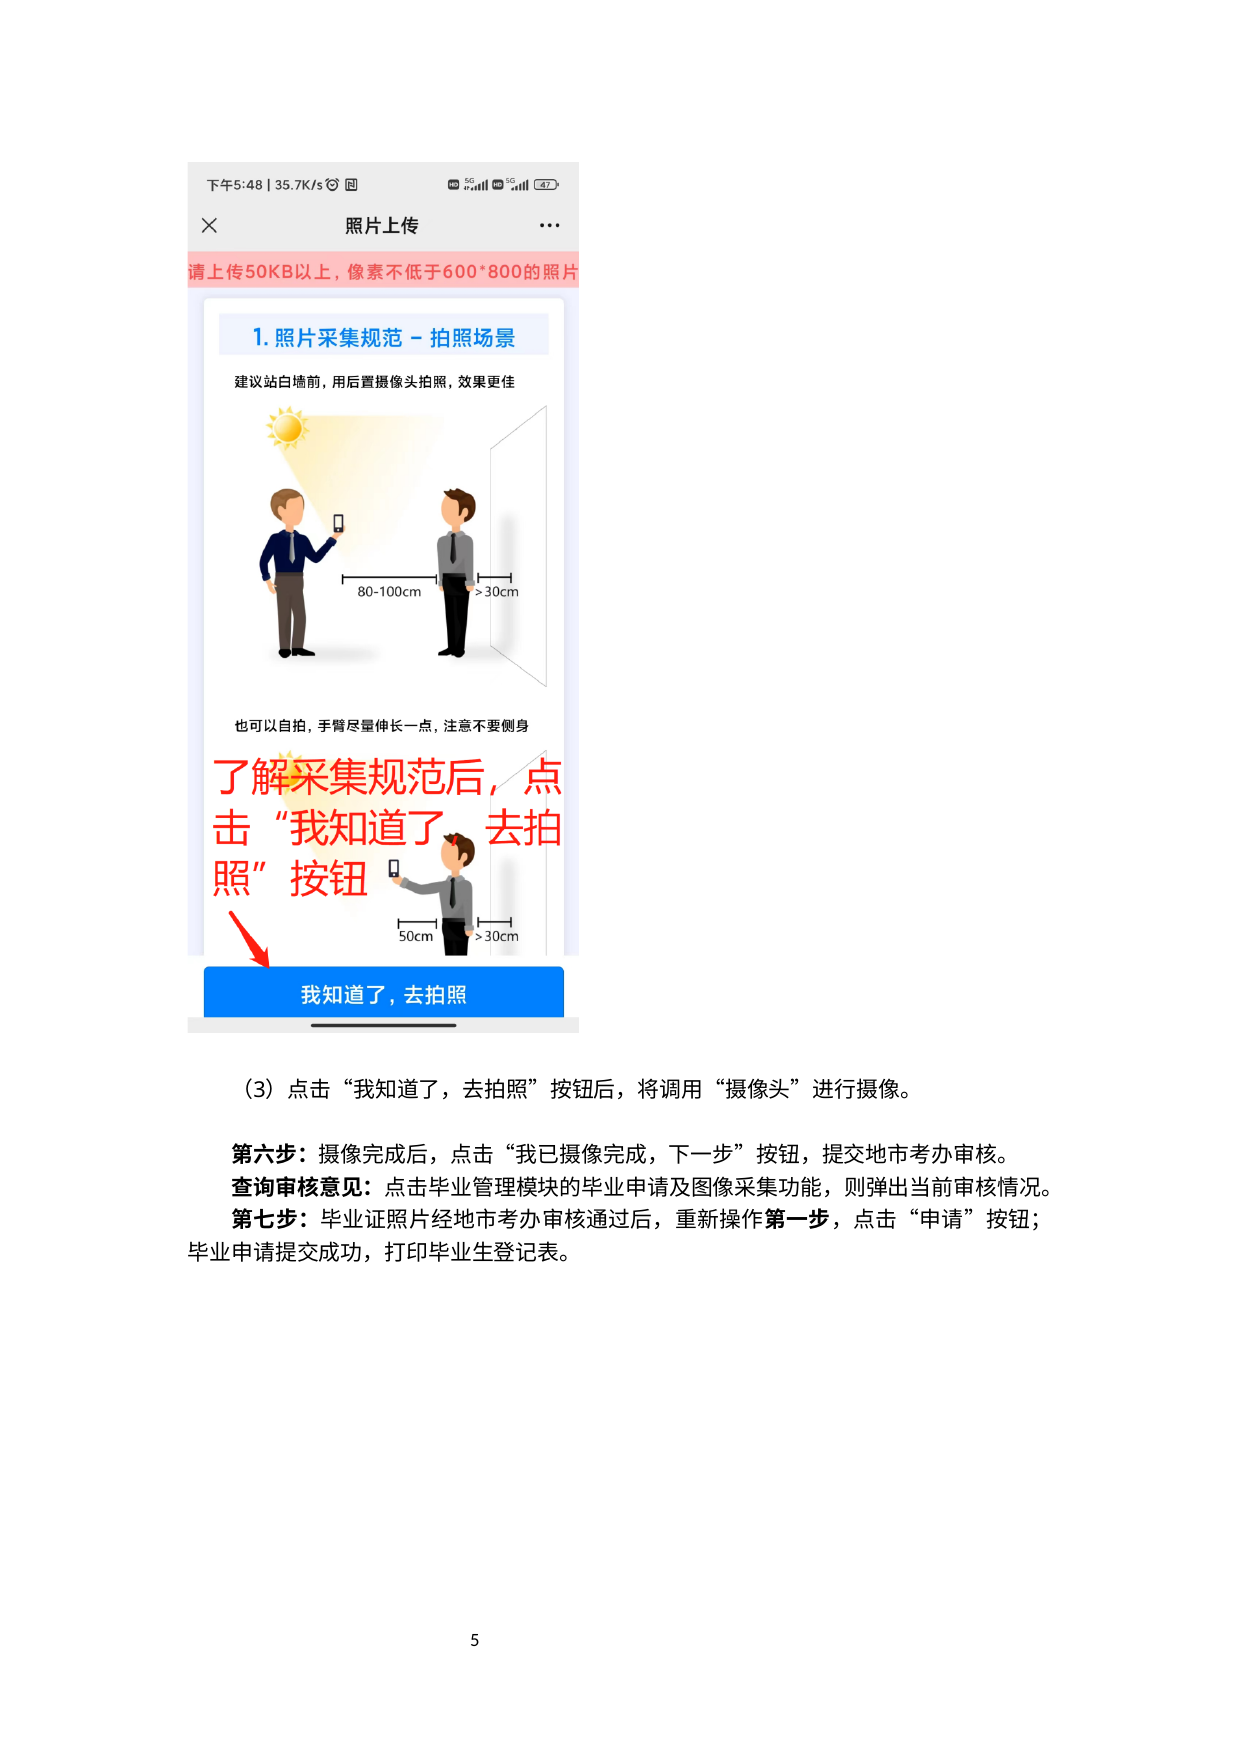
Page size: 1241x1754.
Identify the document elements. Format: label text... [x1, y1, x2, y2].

list （3）点击“我知道了，去拍照”按钮后，将调用“摄像头”进行摄像。 [187, 1072, 1053, 1104]
list 第六步：摄像完成后，点击“我已摄像完成，下一步”按钮，提交地市考办审核。 [187, 1137, 1053, 1169]
picture [187, 162, 579, 1033]
list 查询审核意见：点击毕业管理模块的毕业申请及图像采集功能，则弹出当前审核情况。 [187, 1169, 1053, 1202]
list 第七步：毕业证照片经地市考办审核通过后，重新操作第一步，点击“申请”按钮；毕业申请提交成功，打印毕业生登记表。 [187, 1202, 1053, 1267]
